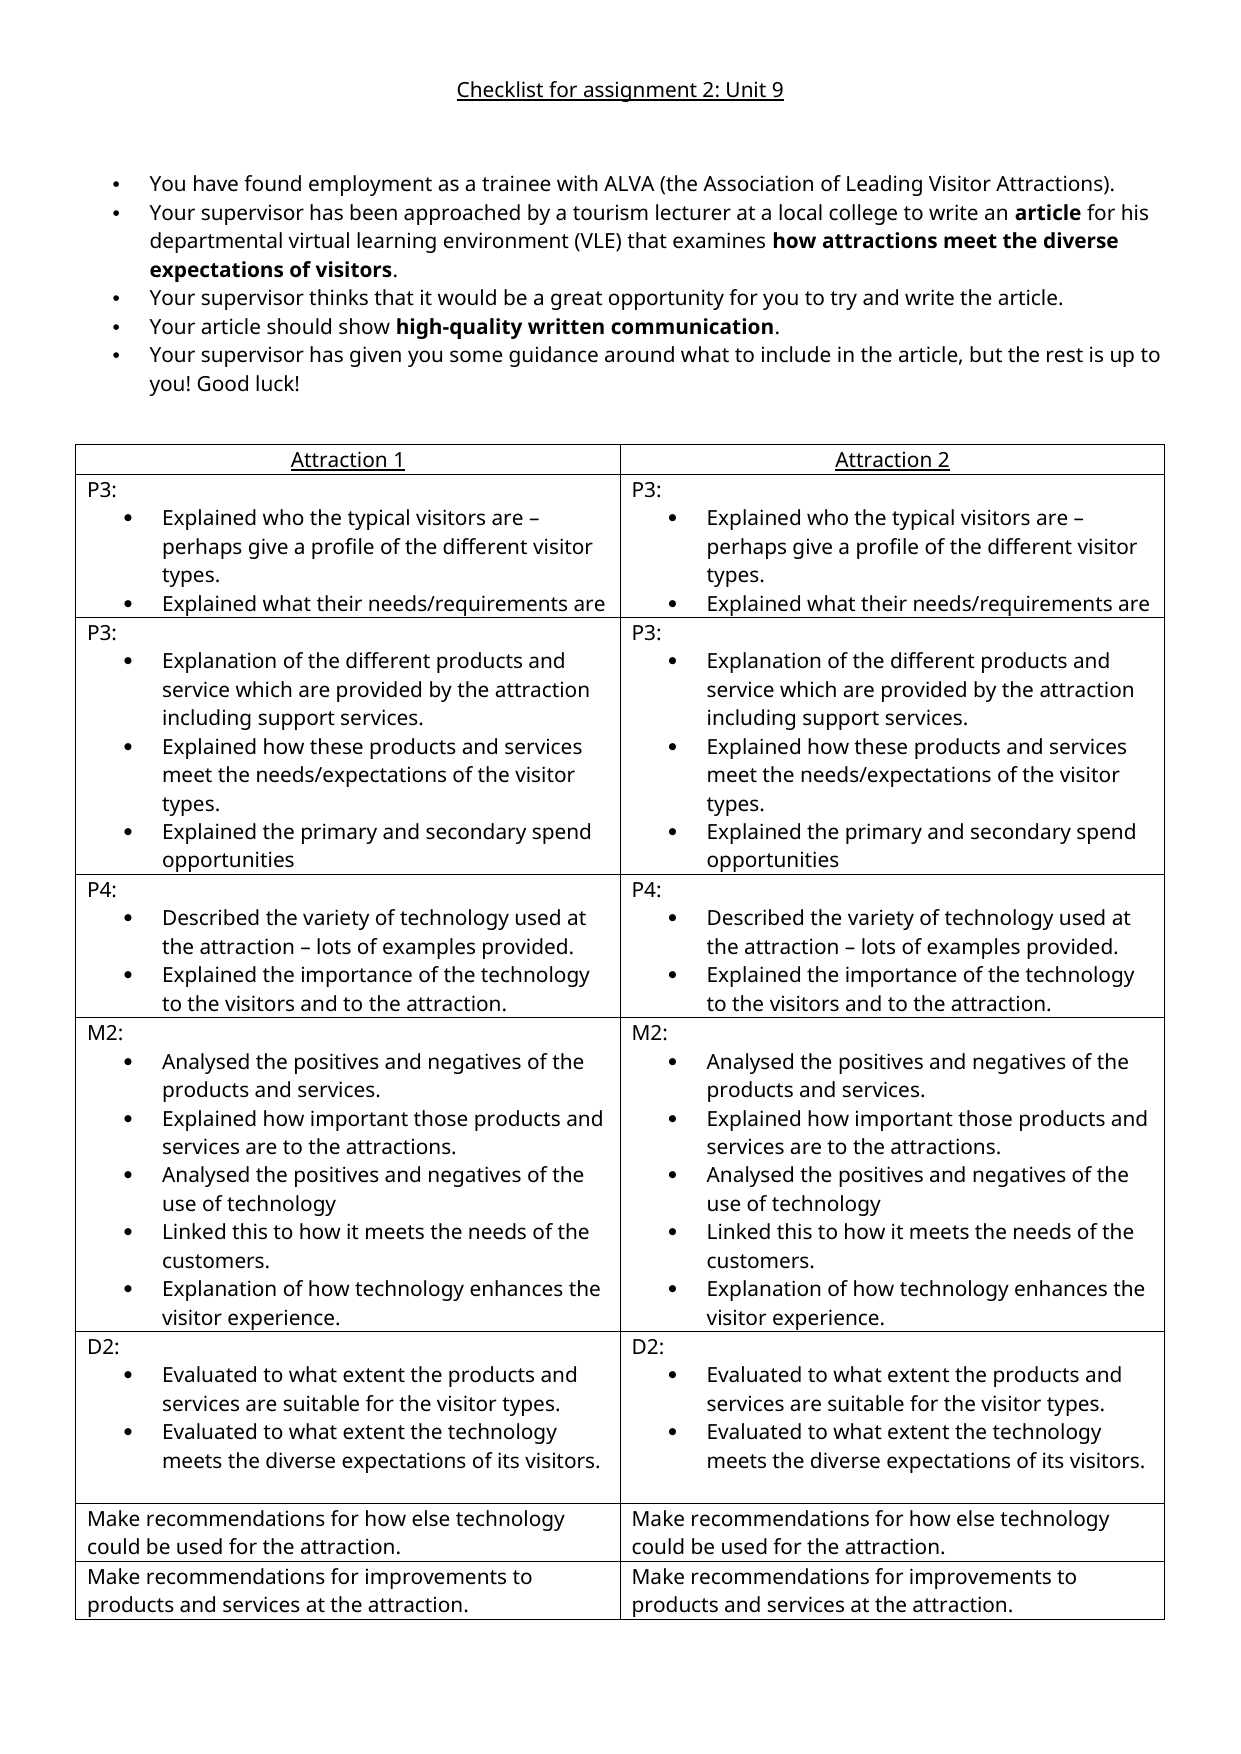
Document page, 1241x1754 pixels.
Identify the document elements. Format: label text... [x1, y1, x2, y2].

table_header Attraction 2 [621, 445, 1164, 474]
table_cell D2: Evaluated to what extent the products and services are suitable for the visitor types. Evaluated to what extent the technology meets the diverse expectations of its visitors. [76, 1332, 620, 1503]
list You have found employment as a trainee with ALVA (the Association of Leading Visitor Attractions). [112, 169, 1165, 198]
table_cell M2: Analysed the positives and negatives of the products and services. Explained how important those products and services are to the attractions. Analysed the positives and negatives of the use of technology Linked this to how it meets the needs of the customers. Explanation of how technology enhances the visitor experience. [621, 1018, 1164, 1331]
table_header Attraction 1 [76, 445, 620, 474]
table_cell P3: Explanation of the different products and service which are provided by the attraction including support services. Explained how these products and services meet the needs/expectations of the visitor types. Explained the primary and secondary spend opportunities [76, 618, 620, 874]
table_cell P3: Explained who the typical visitors are – perhaps give a profile of the different visitor types. Explained what their needs/requirements are [621, 475, 1164, 617]
list Your supervisor has been approached by a tourism lecturer at a local college to write an article for his departmental virtual learning environment (VLE) that examines how attractions meet the diverse expectations of visitors. [112, 198, 1165, 283]
list Your supervisor thinks that it would be a great opportunity for you to try and write the article. [112, 283, 1165, 312]
list Your article should show high-quality written communication. [112, 312, 1165, 340]
table_cell P3: Explained who the typical visitors are – perhaps give a profile of the different visitor types. Explained what their needs/requirements are [76, 475, 620, 617]
list Your supervisor has given you some guidance around what to include in the article, but the rest is up to you! Good luck! [112, 340, 1165, 397]
table_cell Make recommendations for how else technology could be used for the attraction. [621, 1504, 1164, 1561]
table_cell Make recommendations for how else technology could be used for the attraction. [76, 1504, 620, 1561]
table_cell Make recommendations for improvements to products and services at the attraction. [621, 1562, 1164, 1619]
table_cell P4: Described the variety of technology used at the attraction – lots of examples provided. Explained the importance of the technology to the visitors and to the attraction. [76, 875, 620, 1017]
table_cell M2: Analysed the positives and negatives of the products and services. Explained how important those products and services are to the attractions. Analysed the positives and negatives of the use of technology Linked this to how it meets the needs of the customers. Explanation of how technology enhances the visitor experience. [76, 1018, 620, 1331]
table_cell Make recommendations for improvements to products and services at the attraction. [76, 1562, 620, 1619]
table_cell D2: Evaluated to what extent the products and services are suitable for the visitor types. Evaluated to what extent the technology meets the diverse expectations of its visitors. [621, 1332, 1164, 1503]
table_cell P3: Explanation of the different products and service which are provided by the attraction including support services. Explained how these products and services meet the needs/expectations of the visitor types. Explained the primary and secondary spend opportunities [621, 618, 1164, 874]
table_cell P4: Described the variety of technology used at the attraction – lots of examples provided. Explained the importance of the technology to the visitors and to the attraction. [621, 875, 1164, 1017]
text Checklist for assignment 2: Unit 9 [75, 75, 1165, 103]
